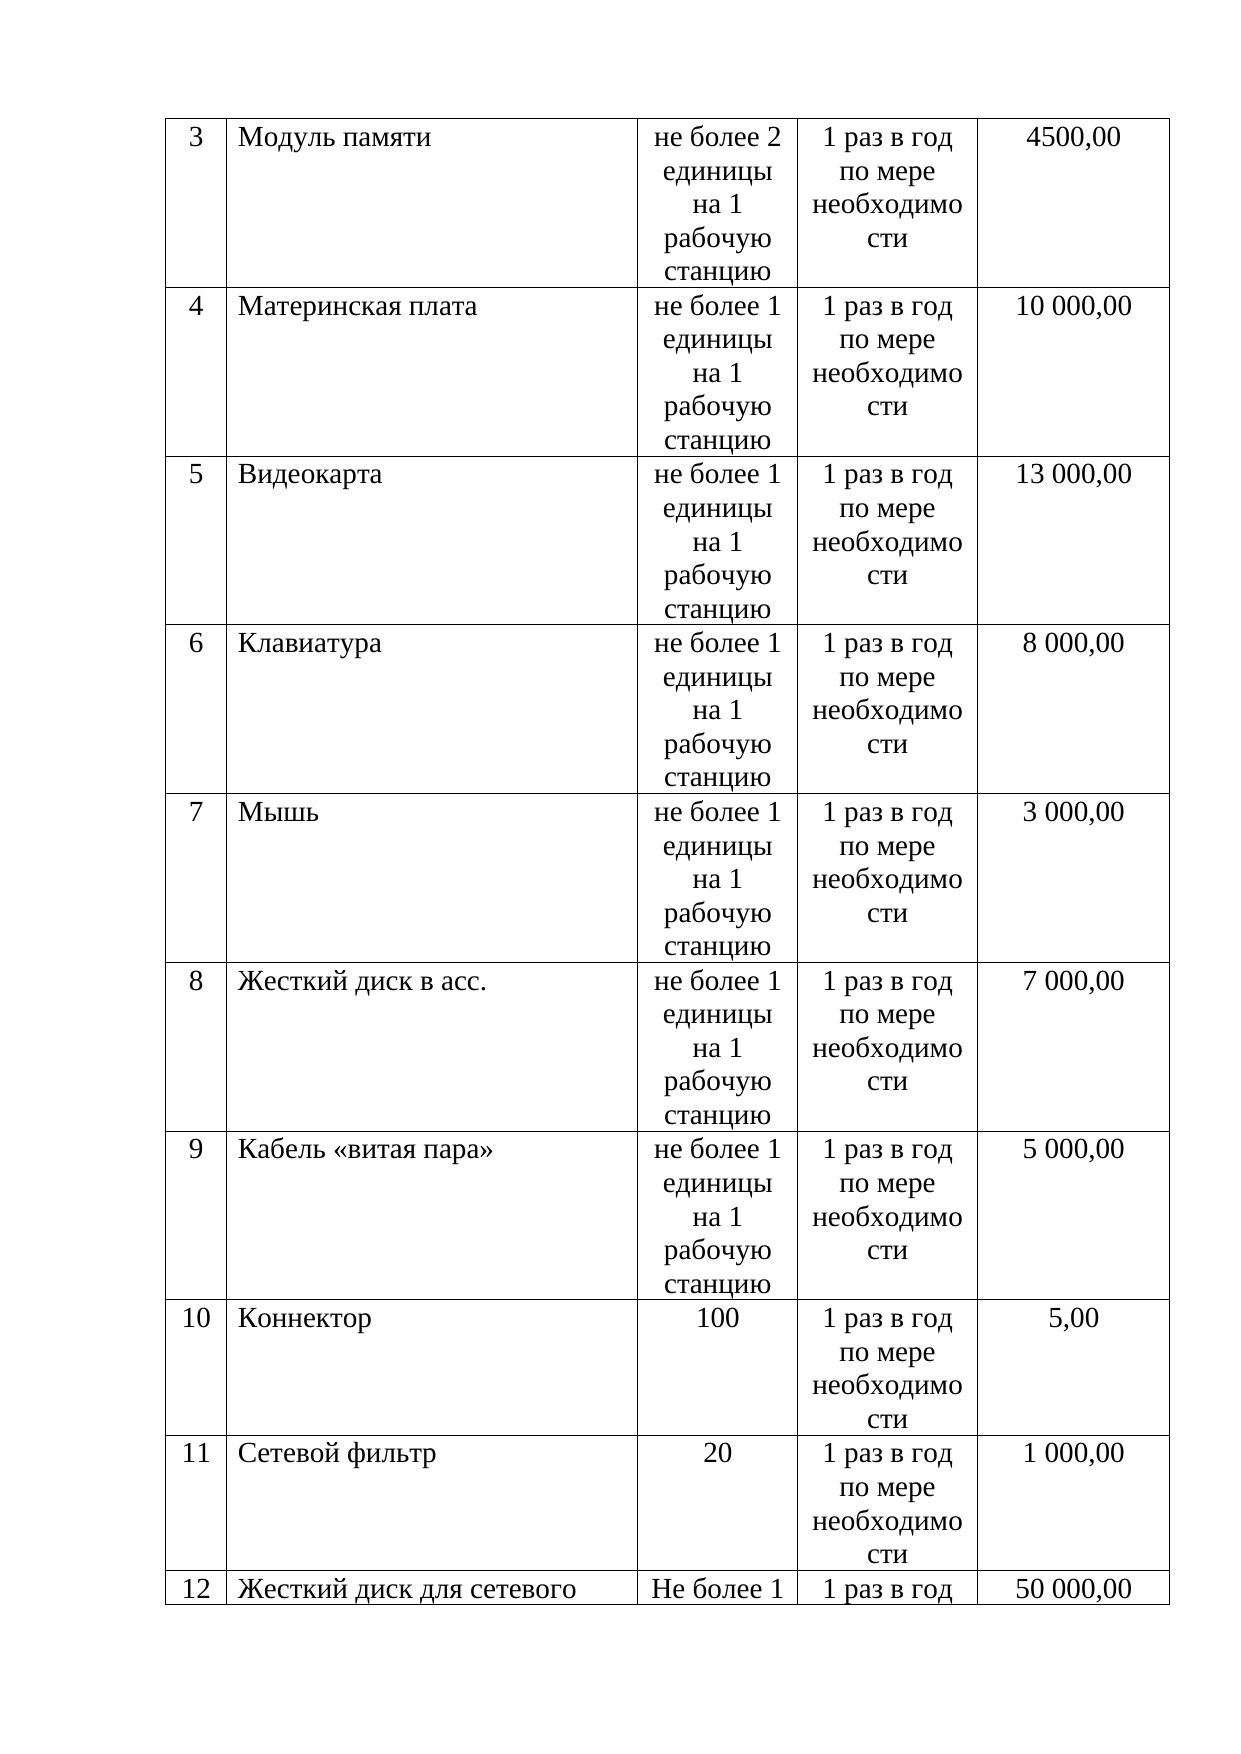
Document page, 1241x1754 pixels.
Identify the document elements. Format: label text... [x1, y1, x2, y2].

table_cell 1 раз в год по мере необходимости [798, 625, 977, 793]
table_cell Коннектор [227, 1300, 637, 1434]
table_cell 7 [166, 794, 226, 962]
table_cell 1 раз в год по мере необходимости [798, 963, 977, 1131]
table_cell не более 1 единицы на 1 рабочую станцию [638, 288, 797, 456]
table_cell 100 [638, 1300, 797, 1434]
table_cell 10 [166, 1300, 226, 1434]
table_cell 8 000,00 [978, 625, 1169, 793]
table_cell 5 000,00 [978, 1132, 1169, 1299]
table_cell 5 [166, 457, 226, 624]
table_cell Модуль памяти [227, 119, 637, 287]
table_cell не более 1 единицы на 1 рабочую станцию [638, 1132, 797, 1299]
table_cell 50 000,00 [978, 1571, 1169, 1604]
table_cell 6 [166, 625, 226, 793]
table_cell 12 [166, 1571, 226, 1604]
table_cell 20 [638, 1436, 797, 1570]
table_cell 10 000,00 [978, 288, 1169, 456]
table_cell 4 [166, 288, 226, 456]
table_cell Мышь [227, 794, 637, 962]
table_cell не более 1 единицы на 1 рабочую станцию [638, 963, 797, 1131]
table_cell не более 2 единицы на 1 рабочую станцию [638, 119, 797, 287]
table_cell 5,00 [978, 1300, 1169, 1434]
table_cell 13 000,00 [978, 457, 1169, 624]
table_cell 1 раз в год по мере необходимости [798, 288, 977, 456]
table_cell Клавиатура [227, 625, 637, 793]
table_cell 9 [166, 1132, 226, 1299]
table_cell Материнская плата [227, 288, 637, 456]
table_cell 3 000,00 [978, 794, 1169, 962]
table_cell 7 000,00 [978, 963, 1169, 1131]
table_cell 1 раз в год по мере необходимости [798, 1300, 977, 1434]
table_cell 1 раз в год по мере необходимости [798, 1132, 977, 1299]
table_cell 1 раз в год по мере необходимости [798, 1436, 977, 1570]
table_cell 8 [166, 963, 226, 1131]
table_cell 3 [166, 119, 226, 287]
table_cell Сетевой фильтр [227, 1436, 637, 1570]
table_cell 4500,00 [978, 119, 1169, 287]
table_cell Жесткий диск в асс. [227, 963, 637, 1131]
table_cell Кабель «витая пара» [227, 1132, 637, 1299]
table_cell 11 [166, 1436, 226, 1570]
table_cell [798, 1571, 977, 1604]
table_cell 1 раз в год по мере необходимости [798, 457, 977, 624]
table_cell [798, 119, 977, 287]
table_cell не более 1 единицы на 1 рабочую станцию [638, 457, 797, 624]
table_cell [638, 1571, 797, 1604]
table_cell не более 1 единицы на 1 рабочую станцию [638, 625, 797, 793]
table_cell не более 1 единицы на 1 рабочую станцию [638, 794, 797, 962]
table_cell 1 000,00 [978, 1436, 1169, 1570]
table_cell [227, 1571, 637, 1604]
table_cell Видеокарта [227, 457, 637, 624]
table_cell 1 раз в год по мере необходимости [798, 794, 977, 962]
